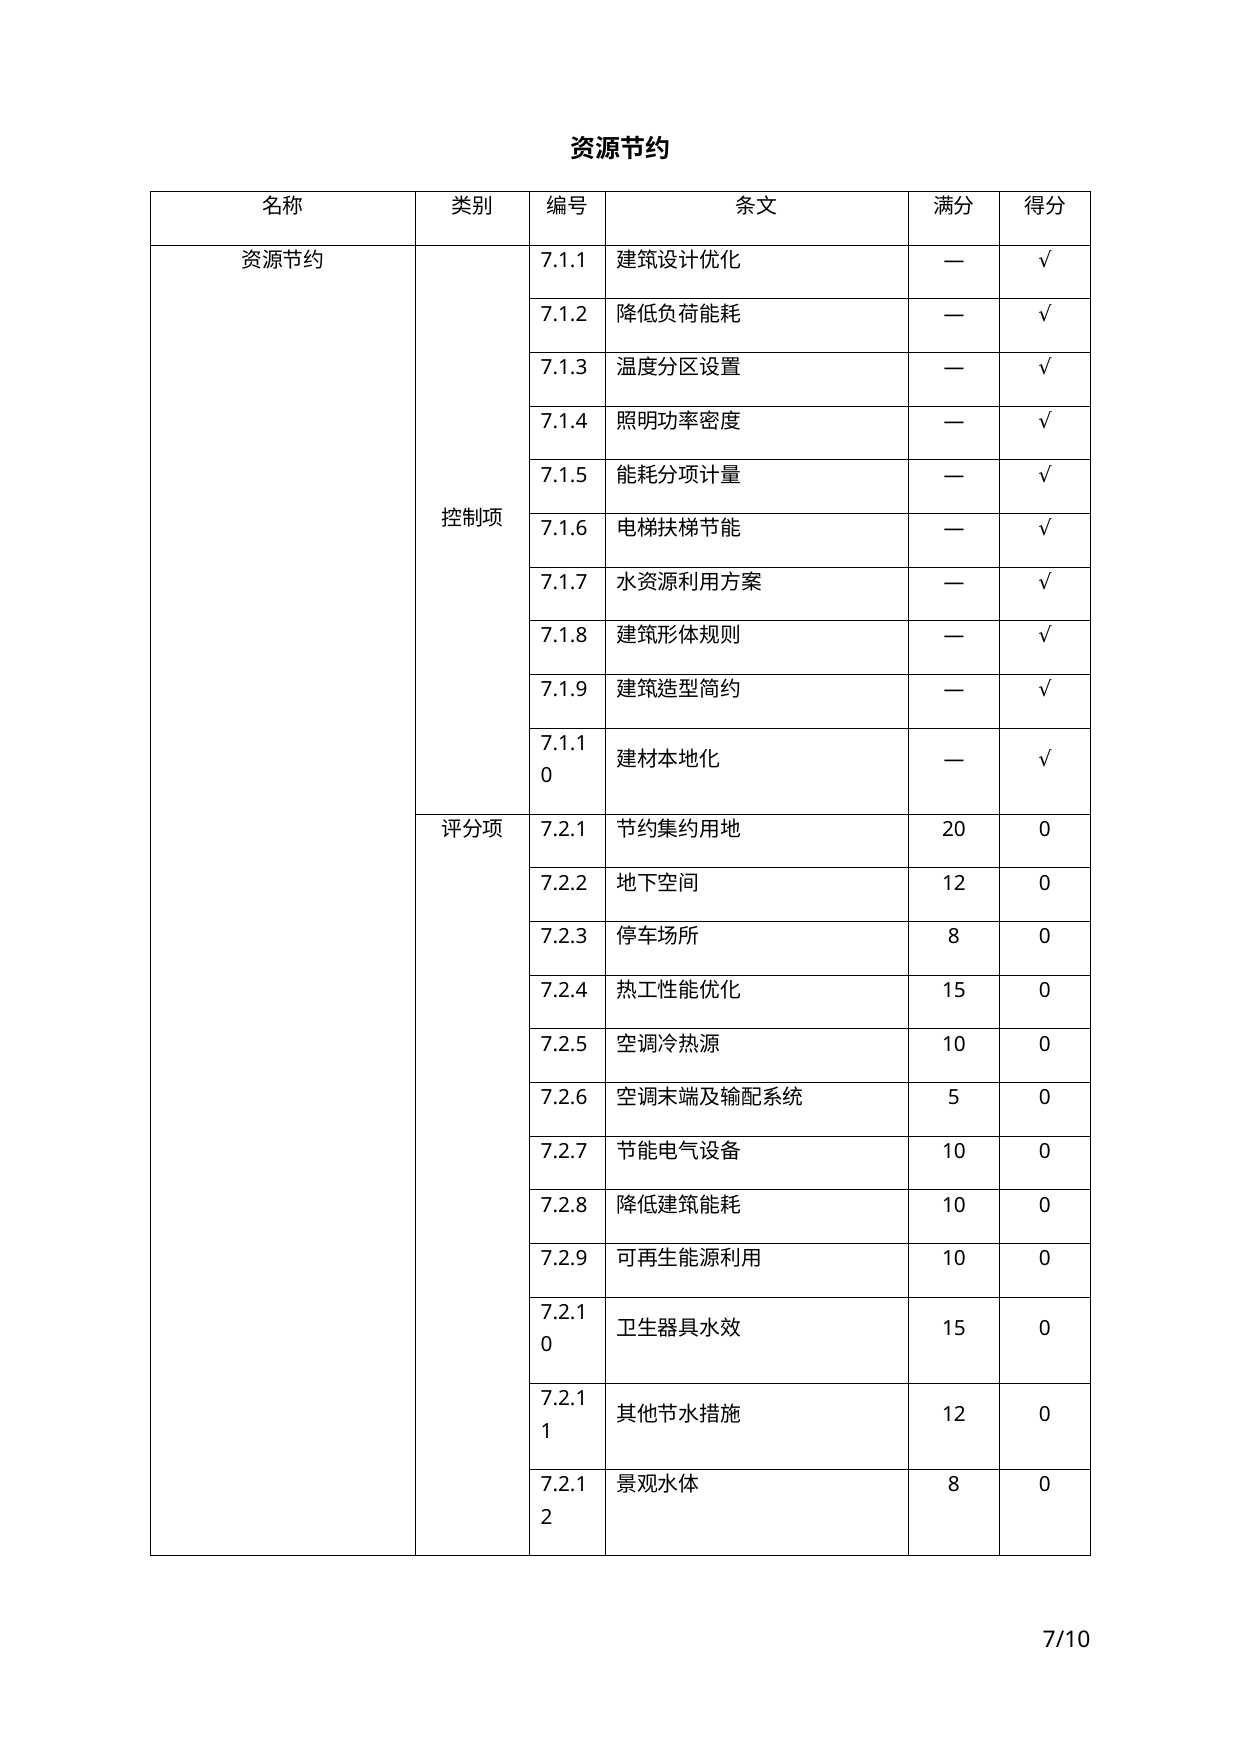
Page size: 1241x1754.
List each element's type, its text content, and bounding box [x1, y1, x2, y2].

table_header 满分 [909, 192, 999, 244]
table_cell 7.1.2 [530, 299, 605, 352]
table_cell 10 [909, 1137, 999, 1189]
table_cell 7.1.3 [530, 353, 605, 406]
table_cell 7.2.6 [530, 1083, 605, 1136]
table_cell 建筑形体规则 [606, 621, 908, 674]
table_cell 7.2.5 [530, 1029, 605, 1082]
table_cell 7.1.8 [530, 621, 605, 674]
table_cell 7.2.11 [530, 1384, 605, 1469]
table_cell 7.2.10 [530, 1298, 605, 1383]
table_cell — [909, 353, 999, 406]
table_cell √ [1000, 353, 1090, 406]
table_cell — [909, 729, 999, 814]
table_cell 7.1.10 [530, 729, 605, 814]
table_cell √ [1000, 407, 1090, 459]
table_cell 10 [909, 1244, 999, 1296]
table_cell 7.1.1 [530, 246, 605, 298]
table_cell 0 [1000, 1244, 1090, 1296]
table_cell 0 [1000, 815, 1090, 867]
table_cell 0 [1000, 976, 1090, 1028]
table_cell 7.1.9 [530, 675, 605, 727]
table_cell 7.1.7 [530, 568, 605, 620]
table_cell 空调末端及输配系统 [606, 1083, 908, 1136]
table_cell 7.1.5 [530, 460, 605, 513]
table_cell 水资源利用方案 [606, 568, 908, 620]
table_cell — [909, 460, 999, 513]
table_header 名称 [151, 192, 415, 244]
table_cell 0 [1000, 1029, 1090, 1082]
table_header 条文 [606, 192, 908, 244]
table_cell 降低负荷能耗 [606, 299, 908, 352]
table_cell — [909, 299, 999, 352]
table_cell — [909, 568, 999, 620]
table_cell 7.1.4 [530, 407, 605, 459]
table_cell 0 [1000, 1137, 1090, 1189]
table_cell √ [1000, 568, 1090, 620]
table_cell 15 [909, 1298, 999, 1383]
table_cell 热工性能优化 [606, 976, 908, 1028]
table_cell 0 [1000, 868, 1090, 921]
table_cell √ [1000, 621, 1090, 674]
table_cell 10 [909, 1190, 999, 1243]
table_cell 空调冷热源 [606, 1029, 908, 1082]
table_cell 7.2.12 [530, 1470, 605, 1555]
table_cell 7.1.6 [530, 514, 605, 566]
table_cell 节约集约用地 [606, 815, 908, 867]
table_cell √ [1000, 299, 1090, 352]
table_cell 0 [1000, 922, 1090, 974]
table_cell 建筑设计优化 [606, 246, 908, 298]
table_cell √ [1000, 514, 1090, 566]
table_cell 节能电气设备 [606, 1137, 908, 1189]
table_cell 可再生能源利用 [606, 1244, 908, 1296]
table_cell 其他节水措施 [606, 1384, 908, 1469]
table_cell 控制项 [416, 246, 529, 814]
table_cell 8 [909, 1470, 999, 1555]
table_cell 降低建筑能耗 [606, 1190, 908, 1243]
table_cell — [909, 675, 999, 727]
table_cell √ [1000, 675, 1090, 727]
table_cell 停车场所 [606, 922, 908, 974]
table_cell 7.2.1 [530, 815, 605, 867]
table_cell √ [1000, 729, 1090, 814]
text 资源节约 [150, 131, 1090, 165]
table_cell 8 [909, 922, 999, 974]
table_cell 12 [909, 1384, 999, 1469]
table_cell 7.2.3 [530, 922, 605, 974]
table_cell 7.2.9 [530, 1244, 605, 1296]
table_cell 10 [909, 1029, 999, 1082]
table_cell 温度分区设置 [606, 353, 908, 406]
table_header 编号 [530, 192, 605, 244]
table_cell 0 [1000, 1190, 1090, 1243]
table_cell — [909, 514, 999, 566]
table_cell 12 [909, 868, 999, 921]
table_cell 卫生器具水效 [606, 1298, 908, 1383]
table_cell 20 [909, 815, 999, 867]
table_cell 0 [1000, 1470, 1090, 1555]
table_cell 0 [1000, 1298, 1090, 1383]
table_cell 电梯扶梯节能 [606, 514, 908, 566]
table_cell — [909, 407, 999, 459]
table_cell 景观水体 [606, 1470, 908, 1555]
table_cell 评分项 [416, 815, 529, 1555]
table_cell 资源节约 [151, 246, 415, 1555]
table_cell 7.2.2 [530, 868, 605, 921]
table_cell 照明功率密度 [606, 407, 908, 459]
table_header 类别 [416, 192, 529, 244]
table_cell 0 [1000, 1384, 1090, 1469]
table_cell 0 [1000, 1083, 1090, 1136]
table_cell 能耗分项计量 [606, 460, 908, 513]
table_cell √ [1000, 460, 1090, 513]
table_cell — [909, 621, 999, 674]
table_cell 建筑造型简约 [606, 675, 908, 727]
table_cell — [909, 246, 999, 298]
table_cell 地下空间 [606, 868, 908, 921]
table_cell √ [1000, 246, 1090, 298]
table_cell 7.2.8 [530, 1190, 605, 1243]
table_cell 5 [909, 1083, 999, 1136]
table_cell 15 [909, 976, 999, 1028]
table_cell 7.2.4 [530, 976, 605, 1028]
table_header 得分 [1000, 192, 1090, 244]
table_cell 7.2.7 [530, 1137, 605, 1189]
table_cell 建材本地化 [606, 729, 908, 814]
